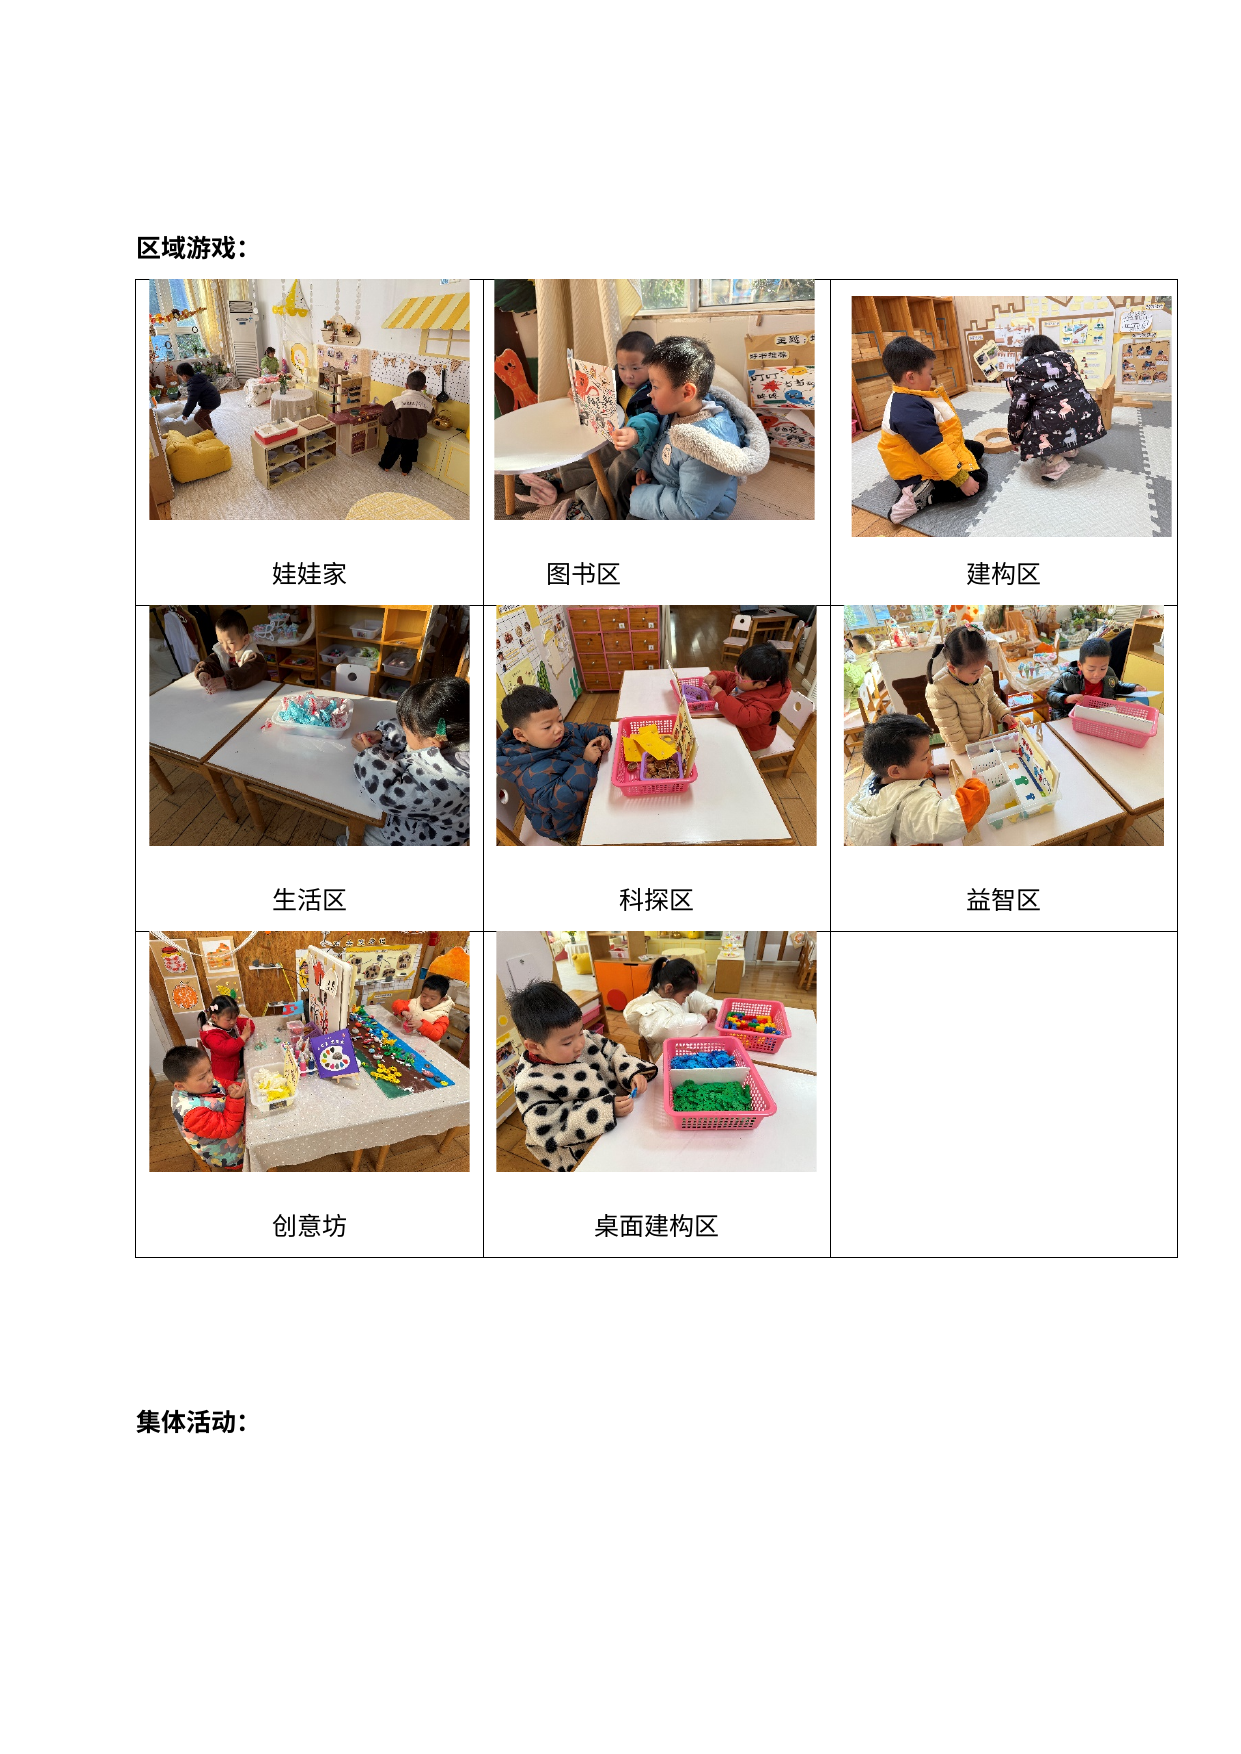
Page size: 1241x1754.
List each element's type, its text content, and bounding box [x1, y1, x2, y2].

picture [494, 279, 815, 520]
text 区域游戏： [136, 214, 1104, 279]
table_header 娃娃家 [136, 280, 483, 605]
table_cell [831, 932, 1177, 1257]
table_header 图书区 [484, 280, 830, 605]
picture [496, 605, 817, 846]
table_header 建构区 [831, 280, 1177, 605]
table_cell 桌面建构区 [484, 932, 830, 1257]
picture [149, 931, 470, 1172]
picture [149, 605, 470, 846]
table_cell 科探区 [484, 606, 830, 931]
table_cell 益智区 [831, 606, 1177, 931]
picture [843, 605, 1164, 846]
table_cell 生活区 [136, 606, 483, 931]
picture [496, 931, 817, 1172]
table_cell 创意坊 [136, 932, 483, 1257]
text 集体活动： [136, 1388, 1104, 1453]
picture [851, 296, 1172, 537]
picture [149, 279, 470, 520]
